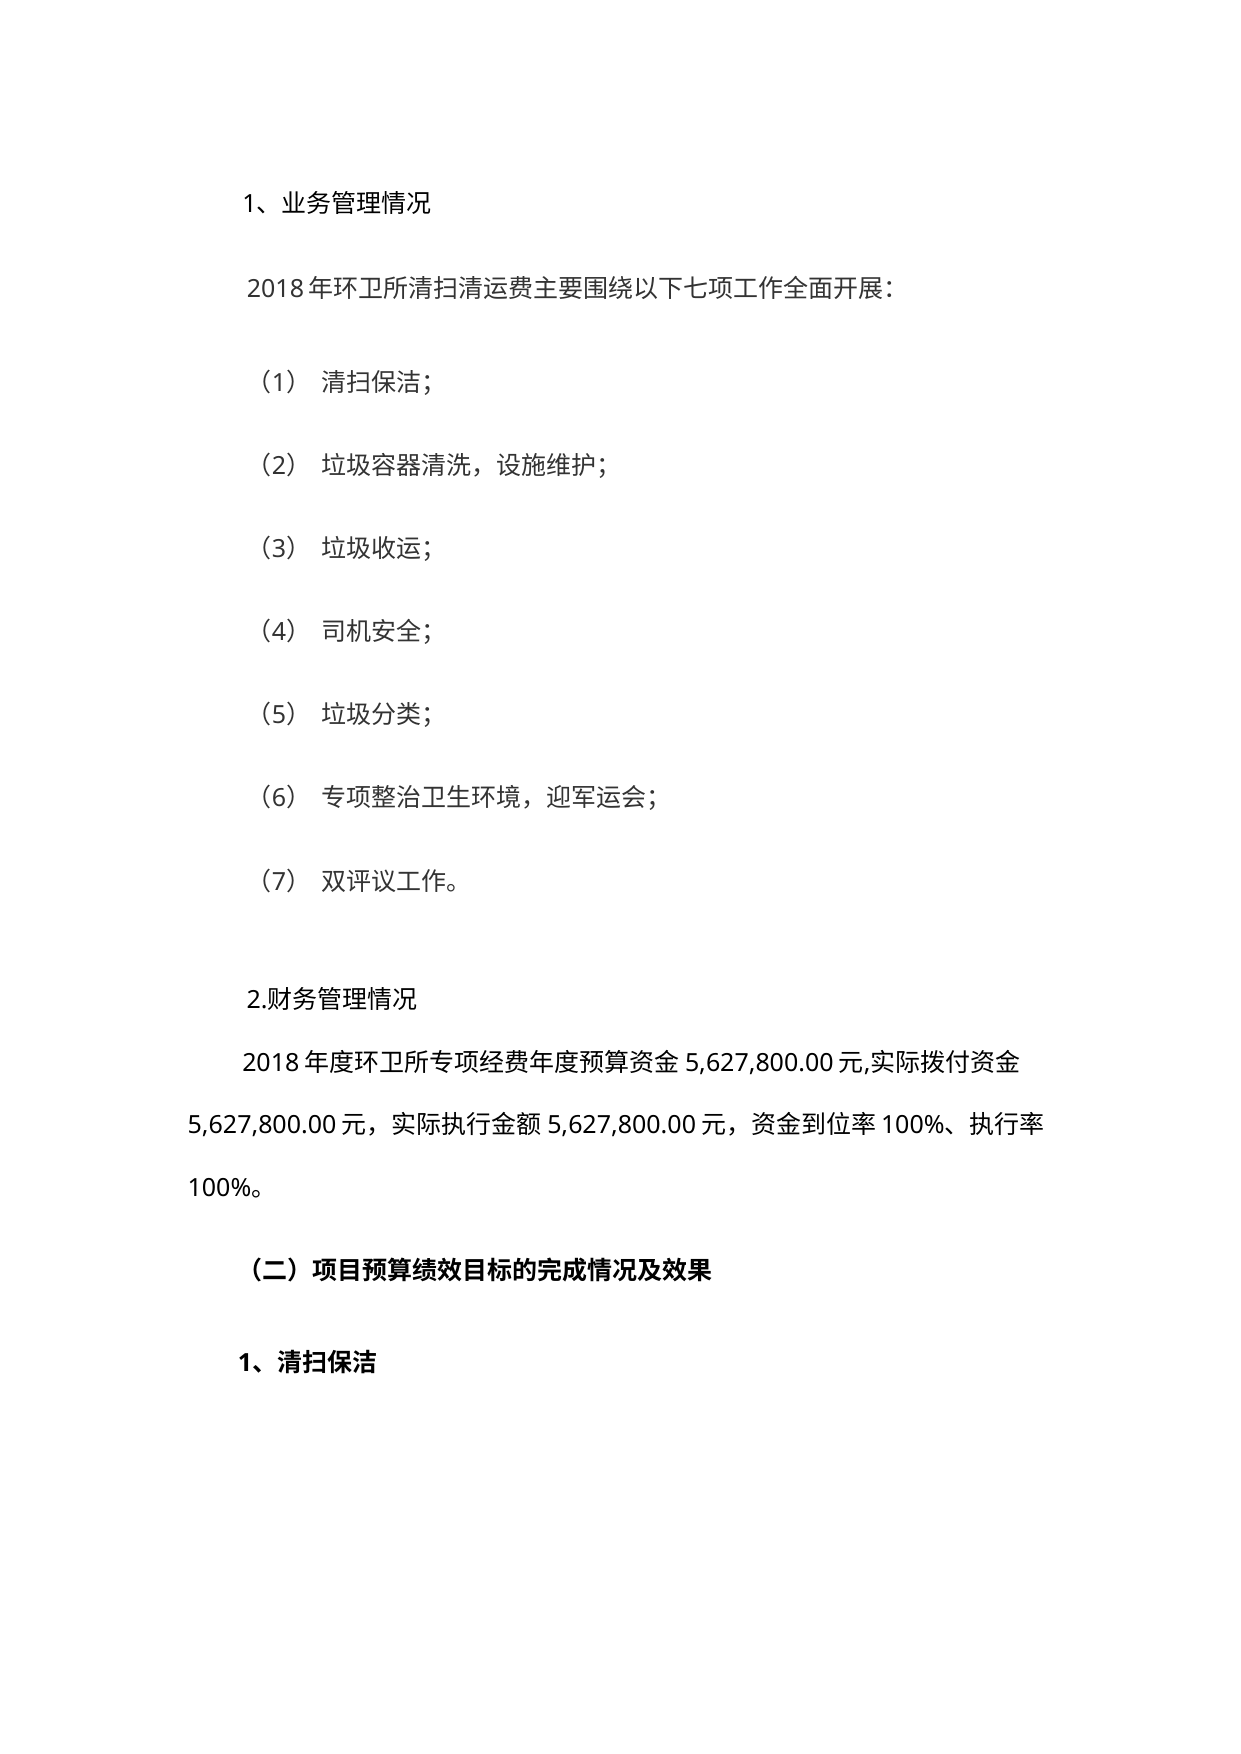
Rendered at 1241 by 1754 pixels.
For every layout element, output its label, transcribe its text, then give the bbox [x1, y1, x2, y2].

list 司机安全； [247, 597, 1093, 662]
text 2018年环卫所清扫清运费主要围绕以下七项工作全面开展： [187, 254, 1093, 319]
list 清扫保洁； [247, 348, 1093, 413]
list 垃圾容器清洗，设施维护； [247, 431, 1093, 496]
list 垃圾收运； [247, 514, 1093, 579]
list 2.财务管理情况 [187, 959, 1093, 1021]
list 双评议工作。 [247, 847, 1093, 912]
list 2018年度环卫所专项经费年度预算资金 5,627,800.00元,实际拨付资金 5,627,800.00元，实际执行金额 5,627,800.00元，资金到位率100%、执行率100%。 [187, 1021, 1093, 1209]
list 1、业务管理情况 [187, 162, 1093, 224]
list 垃圾分类； [247, 680, 1093, 745]
text 1、清扫保洁 [187, 1328, 1093, 1393]
subtitle （二）项目预算绩效目标的完成情况及效果 [187, 1236, 1071, 1301]
list 专项整治卫生环境，迎军运会； [247, 763, 1093, 828]
